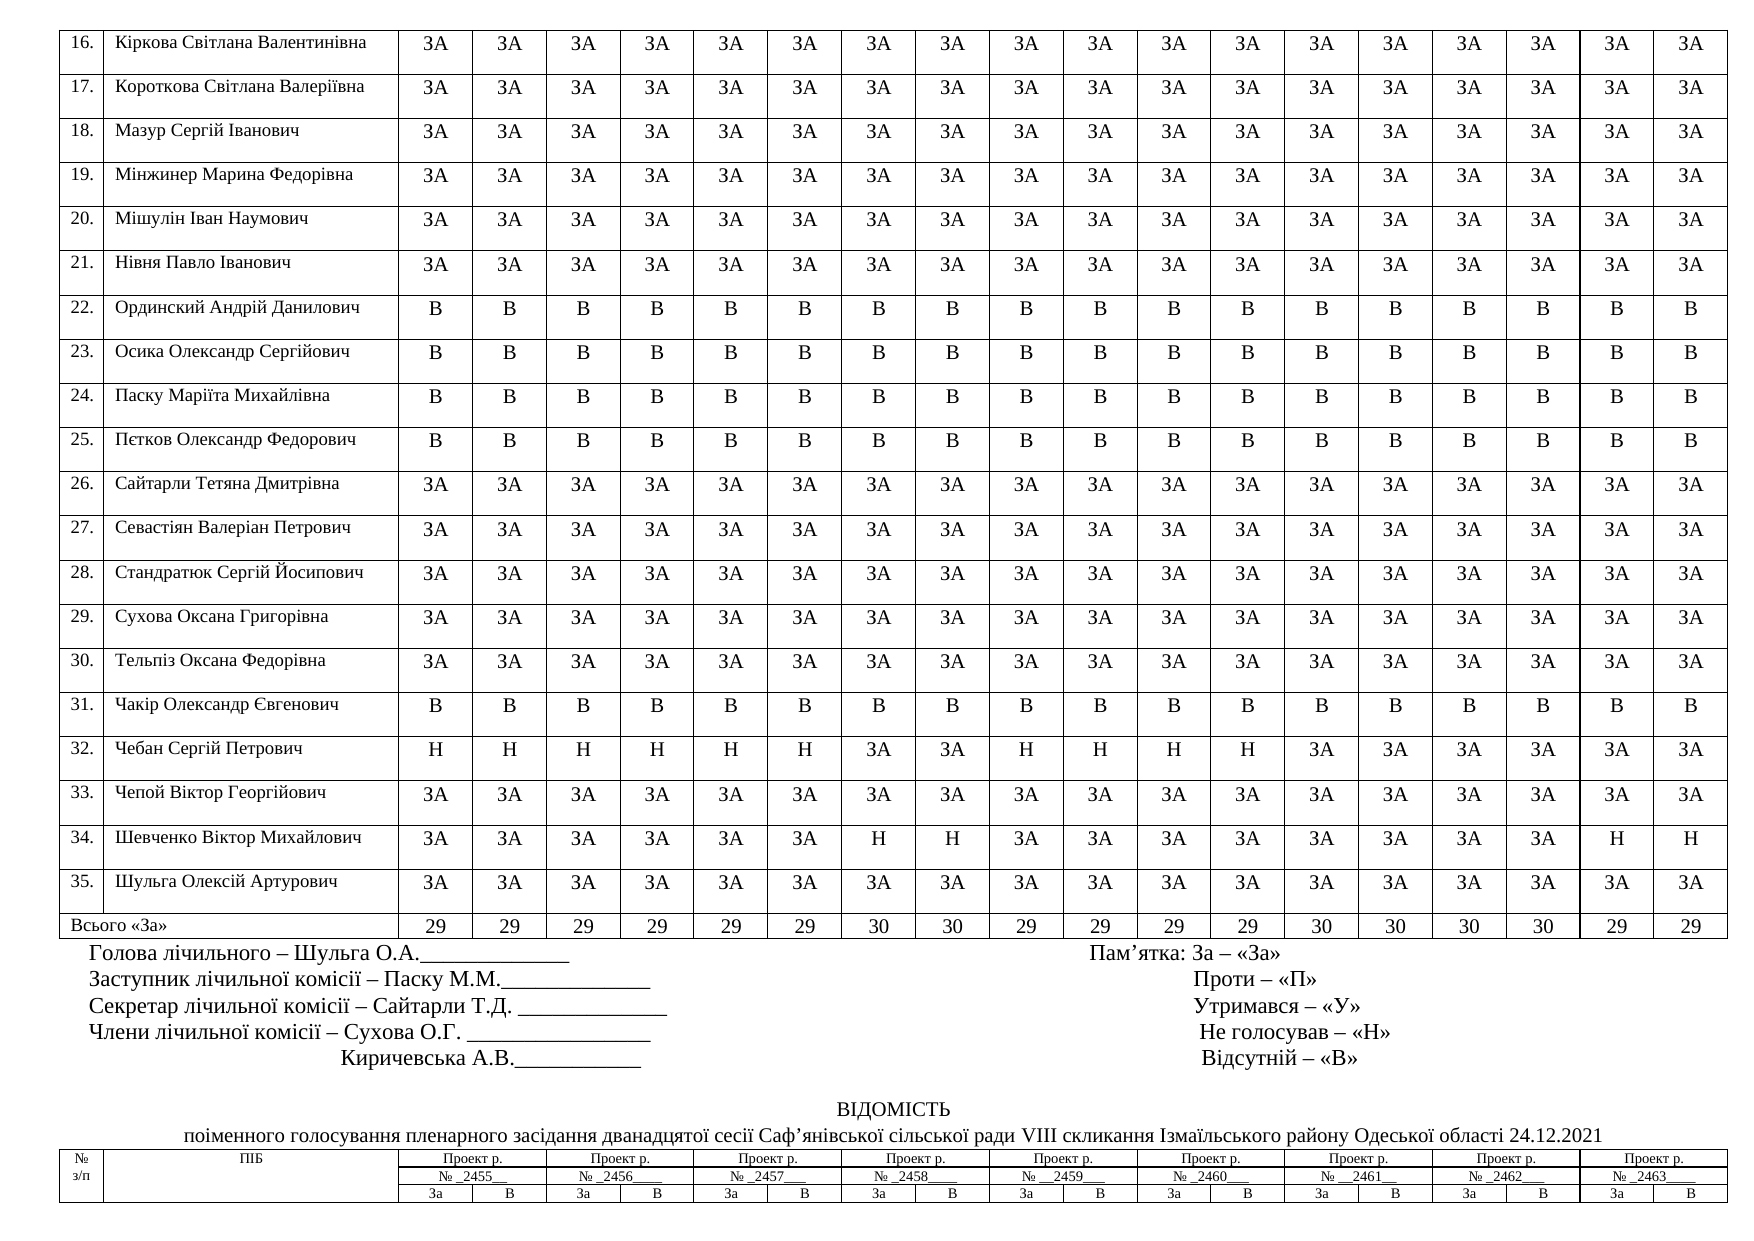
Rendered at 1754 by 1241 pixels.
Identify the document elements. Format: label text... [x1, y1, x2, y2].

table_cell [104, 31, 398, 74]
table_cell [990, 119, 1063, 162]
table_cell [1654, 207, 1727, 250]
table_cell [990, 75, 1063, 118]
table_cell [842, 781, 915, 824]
text Заступник лічильної комісії – Паску М.М._____________ Проти – «П» [89, 965, 1698, 992]
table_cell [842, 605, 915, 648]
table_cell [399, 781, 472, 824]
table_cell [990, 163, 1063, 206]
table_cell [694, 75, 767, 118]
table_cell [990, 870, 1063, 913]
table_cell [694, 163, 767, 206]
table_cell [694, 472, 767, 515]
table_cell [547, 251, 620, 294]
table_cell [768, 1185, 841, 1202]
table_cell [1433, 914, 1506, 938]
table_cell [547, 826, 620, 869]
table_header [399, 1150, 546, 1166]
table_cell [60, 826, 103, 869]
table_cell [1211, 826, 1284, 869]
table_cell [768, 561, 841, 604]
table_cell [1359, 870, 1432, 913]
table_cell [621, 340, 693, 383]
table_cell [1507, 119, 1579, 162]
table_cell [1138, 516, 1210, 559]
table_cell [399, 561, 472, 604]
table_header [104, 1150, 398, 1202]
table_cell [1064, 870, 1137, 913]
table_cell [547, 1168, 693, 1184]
text ВІДОМІСТЬ [89, 1097, 1698, 1121]
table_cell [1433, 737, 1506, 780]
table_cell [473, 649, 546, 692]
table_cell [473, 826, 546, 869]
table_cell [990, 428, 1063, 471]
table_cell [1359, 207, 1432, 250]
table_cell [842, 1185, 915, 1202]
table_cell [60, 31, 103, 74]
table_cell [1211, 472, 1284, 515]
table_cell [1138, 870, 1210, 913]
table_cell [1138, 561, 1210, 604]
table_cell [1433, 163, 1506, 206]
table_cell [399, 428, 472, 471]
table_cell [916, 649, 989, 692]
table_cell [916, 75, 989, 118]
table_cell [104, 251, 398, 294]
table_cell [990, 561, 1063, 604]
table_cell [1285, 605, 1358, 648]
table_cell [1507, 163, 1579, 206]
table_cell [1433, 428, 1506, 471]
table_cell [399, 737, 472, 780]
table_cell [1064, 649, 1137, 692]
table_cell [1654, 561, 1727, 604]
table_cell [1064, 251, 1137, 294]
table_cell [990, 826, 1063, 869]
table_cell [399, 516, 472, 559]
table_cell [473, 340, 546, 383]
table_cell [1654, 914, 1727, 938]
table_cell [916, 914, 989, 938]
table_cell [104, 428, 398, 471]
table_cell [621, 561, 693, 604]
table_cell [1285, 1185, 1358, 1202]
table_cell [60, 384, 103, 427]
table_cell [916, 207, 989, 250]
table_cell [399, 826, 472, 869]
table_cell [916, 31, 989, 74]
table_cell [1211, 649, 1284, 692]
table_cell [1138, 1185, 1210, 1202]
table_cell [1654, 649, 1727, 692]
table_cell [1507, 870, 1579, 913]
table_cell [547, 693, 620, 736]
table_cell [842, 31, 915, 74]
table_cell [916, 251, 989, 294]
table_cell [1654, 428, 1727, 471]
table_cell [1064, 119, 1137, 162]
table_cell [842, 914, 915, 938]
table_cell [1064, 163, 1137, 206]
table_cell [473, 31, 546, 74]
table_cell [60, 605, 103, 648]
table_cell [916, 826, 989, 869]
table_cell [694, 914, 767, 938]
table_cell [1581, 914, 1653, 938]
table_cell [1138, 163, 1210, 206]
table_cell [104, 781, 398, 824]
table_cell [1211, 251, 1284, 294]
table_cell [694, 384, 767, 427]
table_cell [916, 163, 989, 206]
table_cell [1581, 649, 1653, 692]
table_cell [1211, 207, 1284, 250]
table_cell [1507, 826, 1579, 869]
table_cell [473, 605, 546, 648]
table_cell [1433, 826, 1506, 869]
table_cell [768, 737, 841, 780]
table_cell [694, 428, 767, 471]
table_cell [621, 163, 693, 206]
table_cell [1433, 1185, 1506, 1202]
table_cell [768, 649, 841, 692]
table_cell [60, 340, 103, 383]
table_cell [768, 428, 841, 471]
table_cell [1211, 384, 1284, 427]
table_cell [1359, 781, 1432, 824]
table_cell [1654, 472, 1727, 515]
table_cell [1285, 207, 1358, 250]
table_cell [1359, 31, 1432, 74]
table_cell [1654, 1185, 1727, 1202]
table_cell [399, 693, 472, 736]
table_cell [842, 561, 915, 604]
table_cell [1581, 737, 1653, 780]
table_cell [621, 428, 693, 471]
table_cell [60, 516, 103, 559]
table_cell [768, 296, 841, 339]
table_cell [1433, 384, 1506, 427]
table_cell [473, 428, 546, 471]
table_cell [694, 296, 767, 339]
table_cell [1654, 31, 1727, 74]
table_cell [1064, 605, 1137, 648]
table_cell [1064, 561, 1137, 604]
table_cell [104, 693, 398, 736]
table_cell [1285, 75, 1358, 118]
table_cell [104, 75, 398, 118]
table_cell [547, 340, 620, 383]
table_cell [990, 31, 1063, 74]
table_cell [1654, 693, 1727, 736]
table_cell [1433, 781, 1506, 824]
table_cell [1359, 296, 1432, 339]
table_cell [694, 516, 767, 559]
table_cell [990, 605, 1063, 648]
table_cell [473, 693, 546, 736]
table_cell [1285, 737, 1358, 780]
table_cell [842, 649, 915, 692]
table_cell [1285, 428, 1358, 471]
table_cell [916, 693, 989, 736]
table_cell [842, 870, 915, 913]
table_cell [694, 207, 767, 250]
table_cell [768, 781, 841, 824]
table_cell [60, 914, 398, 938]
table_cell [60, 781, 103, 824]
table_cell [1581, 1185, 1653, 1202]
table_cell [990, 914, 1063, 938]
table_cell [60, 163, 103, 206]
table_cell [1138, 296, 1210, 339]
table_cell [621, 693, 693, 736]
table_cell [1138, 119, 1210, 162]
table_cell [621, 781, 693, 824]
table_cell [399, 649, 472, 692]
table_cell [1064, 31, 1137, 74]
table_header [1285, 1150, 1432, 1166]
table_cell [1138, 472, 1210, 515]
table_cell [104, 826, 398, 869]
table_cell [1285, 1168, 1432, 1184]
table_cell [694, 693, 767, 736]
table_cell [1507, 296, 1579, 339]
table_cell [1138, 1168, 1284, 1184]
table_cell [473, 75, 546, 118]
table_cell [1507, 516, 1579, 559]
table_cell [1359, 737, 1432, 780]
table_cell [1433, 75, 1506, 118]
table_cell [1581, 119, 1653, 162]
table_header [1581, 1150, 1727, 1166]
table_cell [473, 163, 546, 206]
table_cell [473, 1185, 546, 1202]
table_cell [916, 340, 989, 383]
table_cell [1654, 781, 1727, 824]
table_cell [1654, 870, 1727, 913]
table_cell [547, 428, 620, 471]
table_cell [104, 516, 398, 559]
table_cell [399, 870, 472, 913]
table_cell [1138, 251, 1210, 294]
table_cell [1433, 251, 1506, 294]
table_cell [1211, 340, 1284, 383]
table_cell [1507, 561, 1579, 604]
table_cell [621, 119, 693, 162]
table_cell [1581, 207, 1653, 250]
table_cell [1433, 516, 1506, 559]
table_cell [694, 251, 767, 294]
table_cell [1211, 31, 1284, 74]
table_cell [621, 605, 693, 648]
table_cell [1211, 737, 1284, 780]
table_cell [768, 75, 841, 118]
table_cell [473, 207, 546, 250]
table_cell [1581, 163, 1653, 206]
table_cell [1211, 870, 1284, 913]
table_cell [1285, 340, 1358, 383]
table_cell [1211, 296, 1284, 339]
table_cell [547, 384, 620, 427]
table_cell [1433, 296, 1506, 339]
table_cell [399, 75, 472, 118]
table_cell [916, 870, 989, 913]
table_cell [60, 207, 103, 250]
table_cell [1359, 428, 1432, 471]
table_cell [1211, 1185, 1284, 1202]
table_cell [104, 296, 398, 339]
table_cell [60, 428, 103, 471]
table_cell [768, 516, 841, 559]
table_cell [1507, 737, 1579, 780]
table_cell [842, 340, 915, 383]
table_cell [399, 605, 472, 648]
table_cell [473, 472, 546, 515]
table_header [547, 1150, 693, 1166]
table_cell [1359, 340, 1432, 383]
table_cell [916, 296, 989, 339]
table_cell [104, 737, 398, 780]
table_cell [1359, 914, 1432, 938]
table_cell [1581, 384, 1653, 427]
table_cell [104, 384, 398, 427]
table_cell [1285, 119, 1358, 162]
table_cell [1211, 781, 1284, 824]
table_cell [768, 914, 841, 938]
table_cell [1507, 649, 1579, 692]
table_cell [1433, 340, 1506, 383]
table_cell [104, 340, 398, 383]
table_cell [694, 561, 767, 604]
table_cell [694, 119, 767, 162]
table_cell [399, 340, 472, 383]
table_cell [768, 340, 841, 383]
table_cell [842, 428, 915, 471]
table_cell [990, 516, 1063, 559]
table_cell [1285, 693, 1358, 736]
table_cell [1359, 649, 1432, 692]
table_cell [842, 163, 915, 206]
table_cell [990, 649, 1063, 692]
text Голова лічильного – Шульга О.А._____________ Пам’ятка: За – «За» [89, 939, 1698, 965]
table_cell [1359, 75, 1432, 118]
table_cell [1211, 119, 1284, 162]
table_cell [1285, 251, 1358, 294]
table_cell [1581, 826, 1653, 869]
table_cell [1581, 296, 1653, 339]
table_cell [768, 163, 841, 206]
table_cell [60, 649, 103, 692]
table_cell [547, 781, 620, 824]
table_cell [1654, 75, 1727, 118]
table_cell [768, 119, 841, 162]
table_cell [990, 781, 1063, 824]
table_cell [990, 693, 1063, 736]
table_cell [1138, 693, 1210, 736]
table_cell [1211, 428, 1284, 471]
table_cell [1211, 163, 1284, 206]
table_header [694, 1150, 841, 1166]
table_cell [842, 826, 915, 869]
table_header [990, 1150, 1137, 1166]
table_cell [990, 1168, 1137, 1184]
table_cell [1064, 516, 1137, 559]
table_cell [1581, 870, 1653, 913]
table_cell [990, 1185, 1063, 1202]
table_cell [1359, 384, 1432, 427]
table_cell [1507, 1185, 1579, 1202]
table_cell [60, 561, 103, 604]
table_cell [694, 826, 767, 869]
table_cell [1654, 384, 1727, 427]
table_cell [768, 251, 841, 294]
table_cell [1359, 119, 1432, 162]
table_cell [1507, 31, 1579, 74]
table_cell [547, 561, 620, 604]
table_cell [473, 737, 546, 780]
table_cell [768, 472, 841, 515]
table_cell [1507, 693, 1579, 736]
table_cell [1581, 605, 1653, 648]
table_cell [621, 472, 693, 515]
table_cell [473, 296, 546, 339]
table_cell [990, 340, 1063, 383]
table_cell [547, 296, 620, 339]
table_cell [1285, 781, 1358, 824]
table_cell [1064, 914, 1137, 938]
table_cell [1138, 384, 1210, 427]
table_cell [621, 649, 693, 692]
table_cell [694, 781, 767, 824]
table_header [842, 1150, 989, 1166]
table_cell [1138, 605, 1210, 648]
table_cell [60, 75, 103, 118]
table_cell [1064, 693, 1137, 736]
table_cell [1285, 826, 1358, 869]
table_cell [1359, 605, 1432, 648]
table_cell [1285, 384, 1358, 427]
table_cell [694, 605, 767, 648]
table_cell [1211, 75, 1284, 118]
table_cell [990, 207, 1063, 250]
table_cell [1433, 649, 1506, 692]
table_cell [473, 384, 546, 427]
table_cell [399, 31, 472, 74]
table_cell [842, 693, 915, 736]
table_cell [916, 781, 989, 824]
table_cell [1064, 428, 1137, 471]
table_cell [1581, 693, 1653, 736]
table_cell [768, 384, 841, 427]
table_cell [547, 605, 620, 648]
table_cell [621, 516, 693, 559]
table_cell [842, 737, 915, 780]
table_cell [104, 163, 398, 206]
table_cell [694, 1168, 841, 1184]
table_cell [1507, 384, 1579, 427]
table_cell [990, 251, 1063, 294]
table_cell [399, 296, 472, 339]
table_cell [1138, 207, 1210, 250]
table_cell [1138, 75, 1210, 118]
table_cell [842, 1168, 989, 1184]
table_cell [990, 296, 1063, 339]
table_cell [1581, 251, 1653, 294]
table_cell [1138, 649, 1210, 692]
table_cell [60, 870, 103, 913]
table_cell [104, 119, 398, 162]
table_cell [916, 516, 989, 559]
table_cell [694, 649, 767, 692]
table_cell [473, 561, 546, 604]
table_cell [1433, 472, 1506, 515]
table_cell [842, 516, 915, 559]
text Киричевська А.В.___________ Відсутній – «В» [89, 1044, 1698, 1071]
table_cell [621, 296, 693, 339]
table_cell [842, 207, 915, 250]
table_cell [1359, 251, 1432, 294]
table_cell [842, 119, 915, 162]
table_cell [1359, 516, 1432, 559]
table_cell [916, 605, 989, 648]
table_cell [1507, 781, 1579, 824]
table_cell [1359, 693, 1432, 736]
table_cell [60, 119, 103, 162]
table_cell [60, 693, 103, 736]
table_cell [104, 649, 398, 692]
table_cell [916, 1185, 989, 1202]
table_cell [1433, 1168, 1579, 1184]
text поіменного голосування пленарного засідання дванадцятої сесії Саф’янівської сільської ради VIII скликання Ізмаїльського району Одеської області 24.12.2021 [89, 1123, 1698, 1147]
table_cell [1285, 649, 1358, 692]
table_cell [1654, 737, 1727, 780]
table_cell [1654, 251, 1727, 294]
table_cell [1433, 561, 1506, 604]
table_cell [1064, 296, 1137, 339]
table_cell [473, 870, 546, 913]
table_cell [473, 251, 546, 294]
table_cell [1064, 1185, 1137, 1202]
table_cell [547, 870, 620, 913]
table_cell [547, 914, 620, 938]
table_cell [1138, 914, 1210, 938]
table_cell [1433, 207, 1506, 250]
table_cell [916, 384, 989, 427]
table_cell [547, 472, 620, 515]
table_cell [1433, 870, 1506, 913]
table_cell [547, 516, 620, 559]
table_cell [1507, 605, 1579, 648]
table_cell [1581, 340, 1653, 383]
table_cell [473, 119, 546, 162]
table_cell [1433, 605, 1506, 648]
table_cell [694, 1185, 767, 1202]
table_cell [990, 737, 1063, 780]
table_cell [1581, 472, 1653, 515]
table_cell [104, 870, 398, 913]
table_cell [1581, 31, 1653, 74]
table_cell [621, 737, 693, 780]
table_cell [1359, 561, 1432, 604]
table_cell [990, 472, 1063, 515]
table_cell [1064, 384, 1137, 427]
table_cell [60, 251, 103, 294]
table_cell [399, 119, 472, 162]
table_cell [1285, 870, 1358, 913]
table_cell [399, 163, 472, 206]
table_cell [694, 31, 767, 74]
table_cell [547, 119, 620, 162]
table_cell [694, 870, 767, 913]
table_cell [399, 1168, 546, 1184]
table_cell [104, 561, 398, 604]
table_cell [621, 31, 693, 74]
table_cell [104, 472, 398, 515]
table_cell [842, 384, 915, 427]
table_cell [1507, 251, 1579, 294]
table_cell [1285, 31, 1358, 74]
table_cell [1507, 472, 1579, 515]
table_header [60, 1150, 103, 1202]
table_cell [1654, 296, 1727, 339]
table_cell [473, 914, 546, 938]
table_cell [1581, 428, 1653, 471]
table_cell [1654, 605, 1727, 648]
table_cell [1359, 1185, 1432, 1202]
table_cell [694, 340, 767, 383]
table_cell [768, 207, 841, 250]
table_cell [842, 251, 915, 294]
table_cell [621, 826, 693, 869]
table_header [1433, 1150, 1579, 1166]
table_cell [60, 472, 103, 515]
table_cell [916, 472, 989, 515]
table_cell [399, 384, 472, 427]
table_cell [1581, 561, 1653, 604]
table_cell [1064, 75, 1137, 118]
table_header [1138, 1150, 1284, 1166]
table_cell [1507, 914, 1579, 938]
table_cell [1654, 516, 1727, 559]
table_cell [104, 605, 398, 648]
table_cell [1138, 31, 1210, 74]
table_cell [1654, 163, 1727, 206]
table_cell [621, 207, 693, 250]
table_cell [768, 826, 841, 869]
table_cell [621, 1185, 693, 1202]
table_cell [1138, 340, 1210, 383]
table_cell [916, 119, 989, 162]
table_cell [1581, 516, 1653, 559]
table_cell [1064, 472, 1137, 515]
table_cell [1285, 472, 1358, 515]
text Секретар лічильної комісії – Сайтарли Т.Д. _____________ Утримався – «У» [89, 992, 1698, 1018]
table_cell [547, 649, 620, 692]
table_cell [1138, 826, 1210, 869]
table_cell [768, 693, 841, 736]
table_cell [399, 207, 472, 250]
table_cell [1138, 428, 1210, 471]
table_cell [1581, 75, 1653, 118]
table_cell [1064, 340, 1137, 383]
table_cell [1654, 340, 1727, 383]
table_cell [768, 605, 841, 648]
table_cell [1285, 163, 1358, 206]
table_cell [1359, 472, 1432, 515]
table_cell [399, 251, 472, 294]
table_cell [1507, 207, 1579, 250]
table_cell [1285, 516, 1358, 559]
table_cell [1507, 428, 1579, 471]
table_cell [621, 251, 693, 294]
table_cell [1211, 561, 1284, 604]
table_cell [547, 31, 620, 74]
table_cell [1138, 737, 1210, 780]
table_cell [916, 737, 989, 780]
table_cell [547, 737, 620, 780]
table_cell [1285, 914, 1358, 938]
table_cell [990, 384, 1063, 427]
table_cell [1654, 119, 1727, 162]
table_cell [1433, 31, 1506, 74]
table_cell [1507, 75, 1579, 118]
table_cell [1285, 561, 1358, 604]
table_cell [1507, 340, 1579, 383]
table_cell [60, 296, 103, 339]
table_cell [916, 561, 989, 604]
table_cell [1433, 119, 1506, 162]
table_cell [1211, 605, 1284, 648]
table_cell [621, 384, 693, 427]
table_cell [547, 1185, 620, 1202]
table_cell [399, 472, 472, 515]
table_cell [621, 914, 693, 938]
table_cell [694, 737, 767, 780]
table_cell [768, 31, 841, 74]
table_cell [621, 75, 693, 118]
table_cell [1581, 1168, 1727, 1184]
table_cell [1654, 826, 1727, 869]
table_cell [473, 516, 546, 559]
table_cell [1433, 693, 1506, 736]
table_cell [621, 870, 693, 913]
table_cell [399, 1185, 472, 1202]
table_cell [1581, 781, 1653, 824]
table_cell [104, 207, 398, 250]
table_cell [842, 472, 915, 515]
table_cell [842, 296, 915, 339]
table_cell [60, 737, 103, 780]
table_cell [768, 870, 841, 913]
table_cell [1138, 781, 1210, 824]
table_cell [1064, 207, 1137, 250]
text Члени лічильної комісії – Сухова О.Г. ________________ Не голосував – «Н» [89, 1018, 1698, 1044]
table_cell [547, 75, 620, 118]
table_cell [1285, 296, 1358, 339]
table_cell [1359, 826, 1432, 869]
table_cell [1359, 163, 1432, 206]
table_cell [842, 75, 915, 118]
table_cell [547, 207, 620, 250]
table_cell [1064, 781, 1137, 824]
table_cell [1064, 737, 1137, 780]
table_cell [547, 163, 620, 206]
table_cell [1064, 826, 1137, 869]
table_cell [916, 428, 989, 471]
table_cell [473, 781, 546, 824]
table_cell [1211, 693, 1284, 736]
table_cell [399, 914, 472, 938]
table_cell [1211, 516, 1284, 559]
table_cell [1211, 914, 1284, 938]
